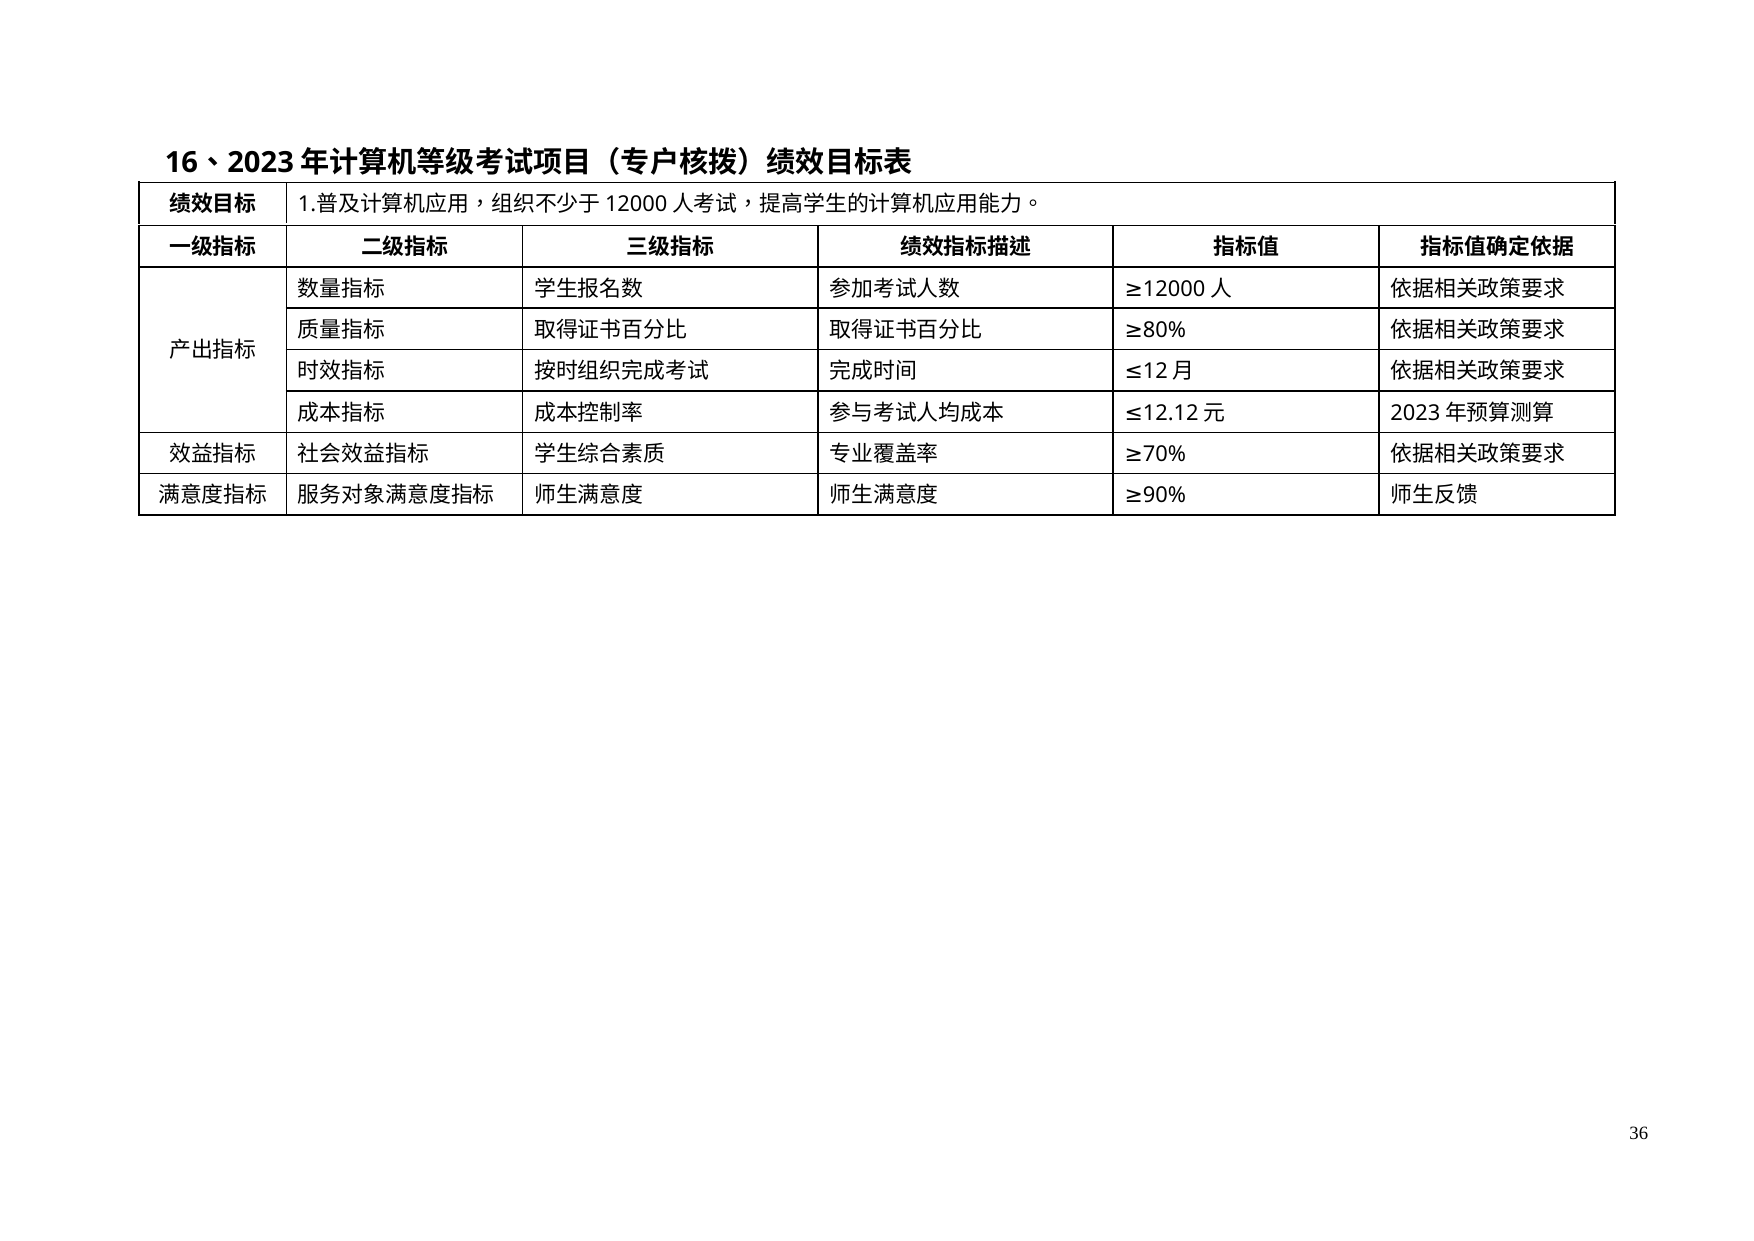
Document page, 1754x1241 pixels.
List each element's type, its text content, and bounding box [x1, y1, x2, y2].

table_cell 数量指标 [287, 268, 522, 307]
table_cell 完成时间 [819, 350, 1112, 390]
table_cell 参与考试人均成本 [819, 392, 1112, 431]
table_cell ≤12月 [1114, 350, 1378, 390]
table_cell 师生满意度 [819, 474, 1112, 514]
table_header 一级指标 [140, 226, 286, 266]
table_cell 满意度指标 [140, 474, 286, 514]
table_cell 服务对象满意度指标 [287, 474, 522, 514]
table_cell 取得证书百分比 [819, 309, 1112, 349]
table_cell 师生满意度 [523, 474, 817, 514]
table_header 绩效目标 [140, 183, 286, 223]
table_cell ≥70% [1114, 433, 1378, 473]
table_cell 依据相关政策要求 [1380, 268, 1614, 307]
table_header 二级指标 [287, 226, 522, 266]
table_cell 时效指标 [287, 350, 522, 390]
table_cell 参加考试人数 [819, 268, 1112, 307]
table_header 绩效指标描述 [819, 226, 1112, 266]
table_cell 依据相关政策要求 [1380, 350, 1614, 390]
table_cell 按时组织完成考试 [523, 350, 817, 390]
table_cell 社会效益指标 [287, 433, 522, 473]
table_cell 效益指标 [140, 433, 286, 473]
table_cell 取得证书百分比 [523, 309, 817, 349]
table_cell 质量指标 [287, 309, 522, 349]
table_cell 学生综合素质 [523, 433, 817, 473]
table_cell 专业覆盖率 [819, 433, 1112, 473]
table_cell 师生反馈 [1380, 474, 1614, 514]
table_cell 依据相关政策要求 [1380, 433, 1614, 473]
table_header 三级指标 [523, 226, 817, 266]
table_cell ≤12.12元 [1114, 392, 1378, 431]
table_header 指标值确定依据 [1380, 226, 1614, 266]
table_cell 产出指标 [140, 268, 286, 431]
table_cell 成本指标 [287, 392, 522, 431]
table_header 1.普及计算机应用，组织不少于12000人考试，提高学生的计算机应用能力。 [287, 183, 1614, 223]
table_cell ≥80% [1114, 309, 1378, 349]
table_cell 2023年预算测算 [1380, 392, 1614, 431]
text 16、2023年计算机等级考试项目（专户核拨）绩效目标表 [106, 142, 1648, 181]
table_cell 成本控制率 [523, 392, 817, 431]
table_cell ≥12000人 [1114, 268, 1378, 307]
table_cell 学生报名数 [523, 268, 817, 307]
table_header 指标值 [1114, 226, 1378, 266]
table_cell ≥90% [1114, 474, 1378, 514]
table_cell 依据相关政策要求 [1380, 309, 1614, 349]
